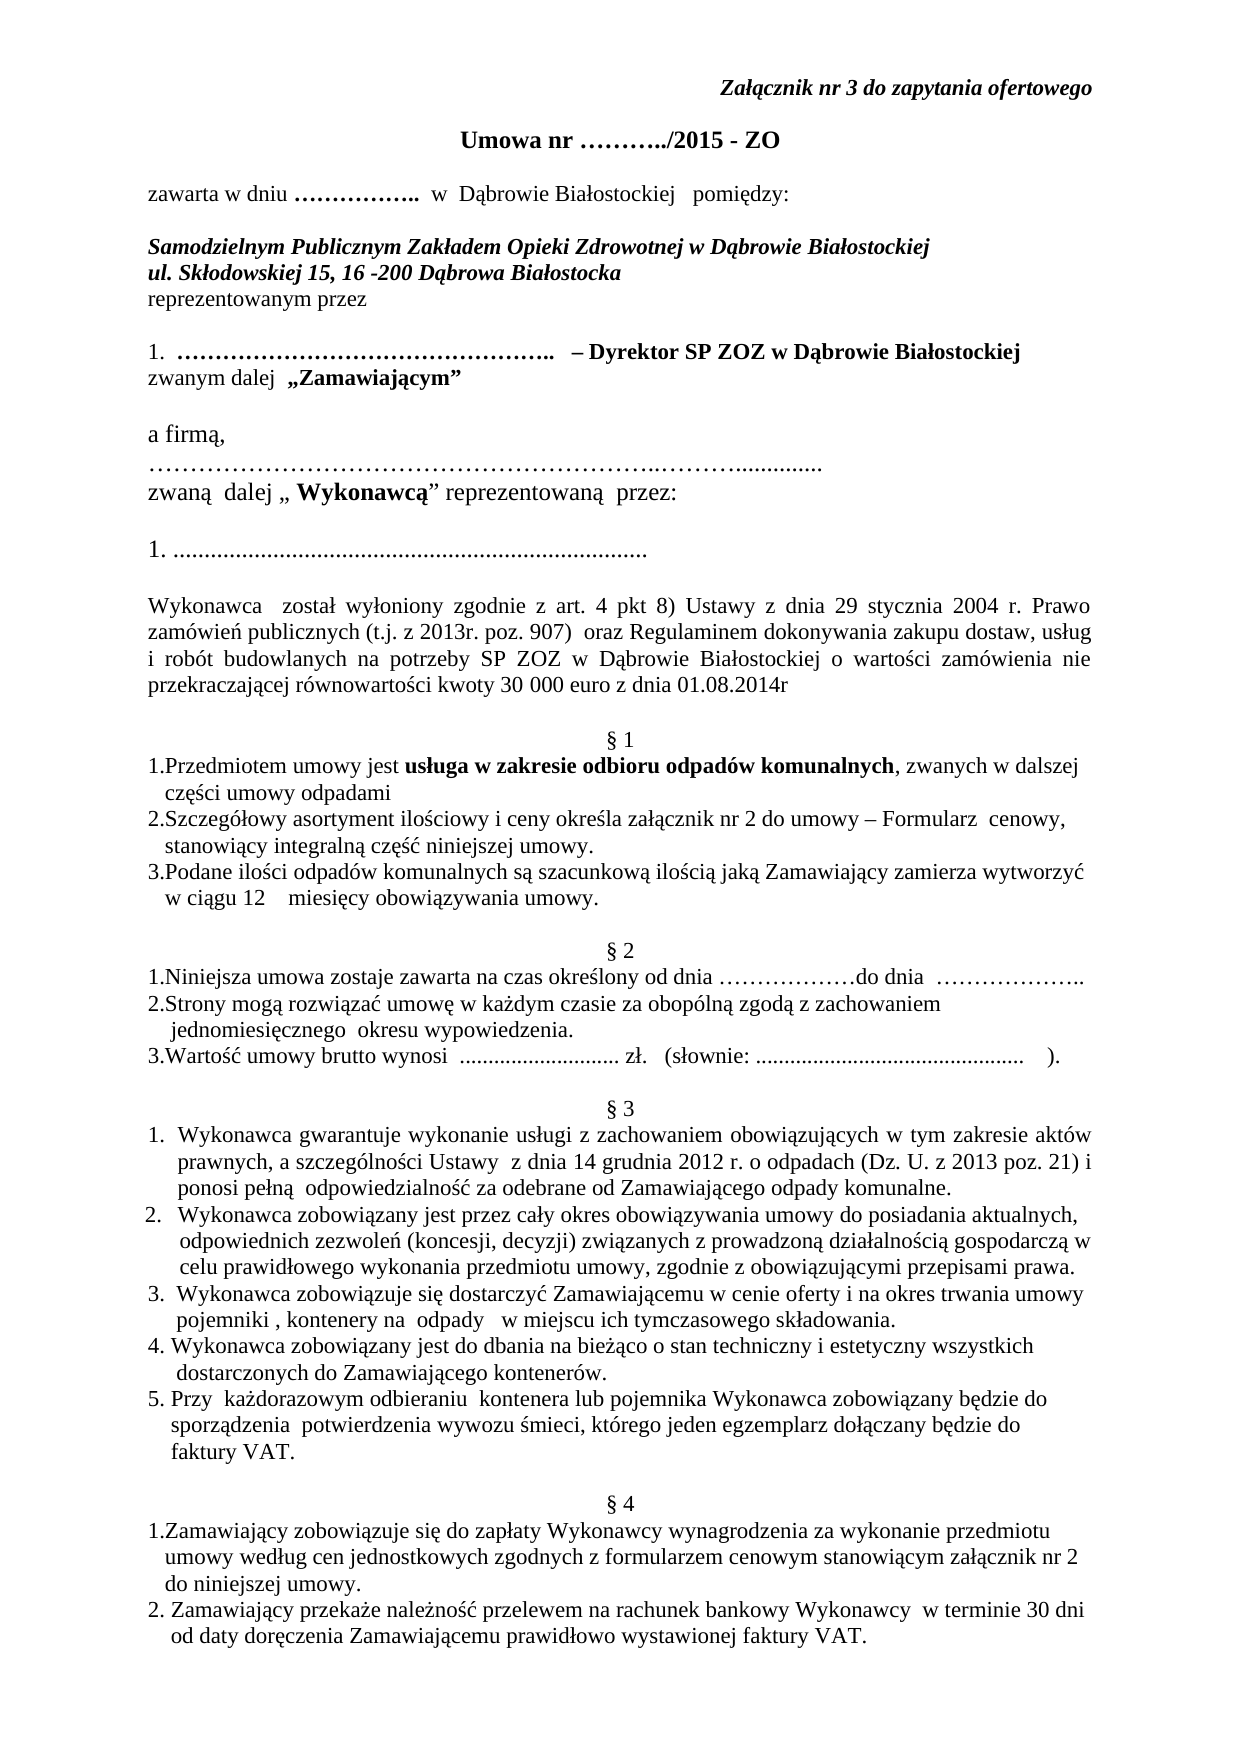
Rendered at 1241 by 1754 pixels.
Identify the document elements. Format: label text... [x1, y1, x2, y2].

text zwanym dalej „Zamawiającym” [148, 364, 1093, 391]
text do niniejszej umowy. [148, 1569, 1093, 1596]
text § 1 [148, 726, 1093, 753]
text od daty doręczenia Zamawiającemu prawidłowo wystawionej faktury VAT. [148, 1622, 1093, 1649]
text zwaną dalej „ Wykonawcą” reprezentowaną przez: [148, 477, 1093, 506]
text 1.Niniejsza umowa zostaje zawarta na czas określony od dnia ………………do dnia ……………….. [148, 963, 1093, 990]
text odpowiednich zezwoleń (koncesji, decyzji) związanych z prowadzoną działalnością gospodarczą w [151, 1227, 1093, 1253]
text 1. ………………………………………….. – Dyrektor SP ZOZ w Dąbrowie Białostockiej [148, 338, 1093, 364]
text 3.Podane ilości odpadów komunalnych są szacunkową ilością jaką Zamawiający zamierza wytworzyć [148, 858, 1093, 884]
text Samodzielnym Publicznym Zakładem Opieki Zdrowotnej w Dąbrowie Białostockiej [148, 233, 1093, 259]
text w ciągu 12 miesięcy obowiązywania umowy. [148, 884, 1093, 911]
text 1.Przedmiotem umowy jest usługa w zakresie odbioru odpadów komunalnych, zwanych w dalszej [148, 753, 1093, 779]
list Wykonawca zobowiązany jest przez cały okres obowiązywania umowy do posiadania aktualnych, [144, 1201, 1093, 1227]
text 2.Szczegółowy asortyment ilościowy i ceny określa załącznik nr 2 do umowy – Formularz cenowy, [148, 805, 1093, 832]
text § 2 [148, 937, 1093, 963]
text Wykonawca został wyłoniony zgodnie z art. 4 pkt 8) Ustawy z dnia 29 stycznia 2004 r. Prawo zamówień publicznych (t.j. z 2013r. poz. 907) oraz Regulaminem dokonywania zakupu dostaw, usług i robót budowlanych na potrzeby SP ZOZ w Dąbrowie Białostockiej o wartości zamówienia nie przekraczającej równowartości kwoty 30 000 euro z dnia 01.08.2014r [148, 592, 1093, 697]
text reprezentowanym przez [148, 285, 1093, 312]
text 3.Wartość umowy brutto wynosi ............................ zł. (słownie: ............................................... ). [148, 1042, 1093, 1069]
text 5. Przy każdorazowym odbieraniu kontenera lub pojemnika Wykonawca zobowiązany będzie do [148, 1385, 1093, 1411]
text a firmą, [148, 419, 1093, 448]
text dostarczonych do Zamawiającego kontenerów. [148, 1359, 1093, 1385]
text 1. ............................................................................ [148, 534, 1093, 563]
text 3. Wykonawca zobowiązuje się dostarczyć Zamawiającemu w cenie oferty i na okres trwania umowy [148, 1280, 1093, 1306]
text sporządzenia potwierdzenia wywozu śmieci, którego jeden egzemplarz dołączany będzie do [148, 1411, 1093, 1438]
text 1.Zamawiający zobowiązuje się do zapłaty Wykonawcy wynagrodzenia za wykonanie przedmiotu [148, 1517, 1093, 1543]
text ……………………………………………………..……….............. [148, 448, 1093, 477]
text jednomiesięcznego okresu wypowiedzenia. [148, 1016, 1093, 1042]
text Załącznik nr 3 do zapytania ofertowego [148, 74, 1093, 100]
text pojemniki , kontenery na odpady w miejscu ich tymczasowego składowania. [148, 1306, 1093, 1332]
list Wykonawca gwarantuje wykonanie usługi z zachowaniem obowiązujących w tym zakresie aktów prawnych, a szczególności Ustawy z dnia 14 grudnia 2012 r. o odpadach (Dz. U. z 2013 poz. 21) i ponosi pełną odpowiedzialność za odebrane od Zamawiającego odpady komunalne. [148, 1122, 1093, 1201]
text ul. Skłodowskiej 15, 16 -200 Dąbrowa Białostocka [148, 259, 1093, 285]
text części umowy odpadami [148, 779, 1093, 805]
text umowy według cen jednostkowych zgodnych z formularzem cenowym stanowiącym załącznik nr 2 [148, 1543, 1093, 1569]
text 2. Zamawiający przekaże należność przelewem na rachunek bankowy Wykonawcy w terminie 30 dni [148, 1596, 1093, 1622]
text 4. Wykonawca zobowiązany jest do dbania na bieżąco o stan techniczny i estetyczny wszystkich [148, 1332, 1093, 1359]
text faktury VAT. [148, 1438, 1093, 1464]
text § 3 [148, 1095, 1093, 1122]
text 2.Strony mogą rozwiązać umowę w każdym czasie za obopólną zgodą z zachowaniem [148, 990, 1093, 1016]
text stanowiący integralną część niniejszej umowy. [148, 832, 1093, 858]
text Umowa nr ………../2015 - ZO [148, 125, 1093, 154]
text celu prawidłowego wykonania przedmiotu umowy, zgodnie z obowiązującymi przepisami prawa. [151, 1253, 1093, 1280]
text zawarta w dniu …………….. w Dąbrowie Białostockiej pomiędzy: [148, 180, 1093, 206]
text § 4 [148, 1491, 1093, 1517]
